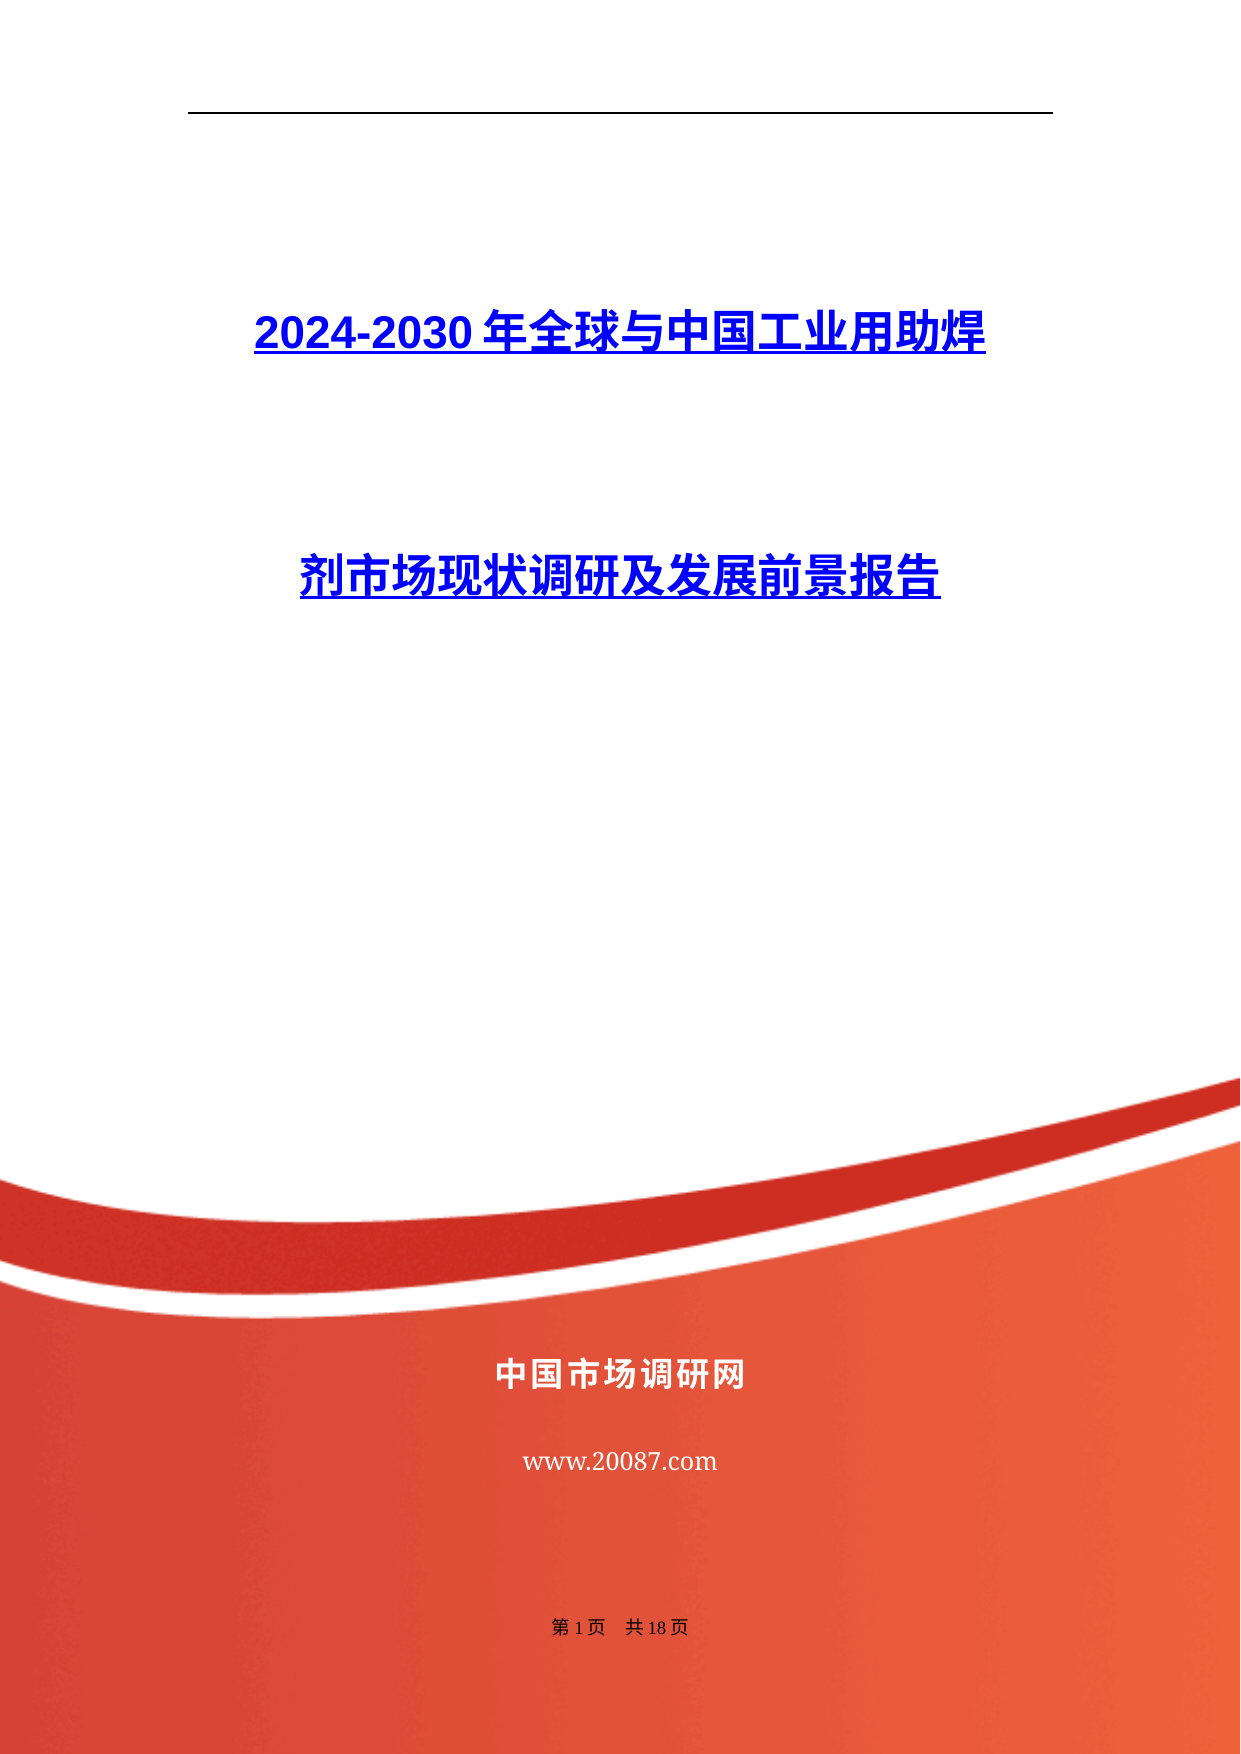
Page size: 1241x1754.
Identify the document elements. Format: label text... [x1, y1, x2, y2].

subtitle 中国市场调研网 [187, 1339, 1053, 1404]
text www.20087.com [187, 1428, 1053, 1493]
table_header 2024-2030年全球与中国工业用助焊剂市场现状调研及发展前景报告 [188, 207, 1053, 773]
picture [0, 1006, 1241, 1754]
